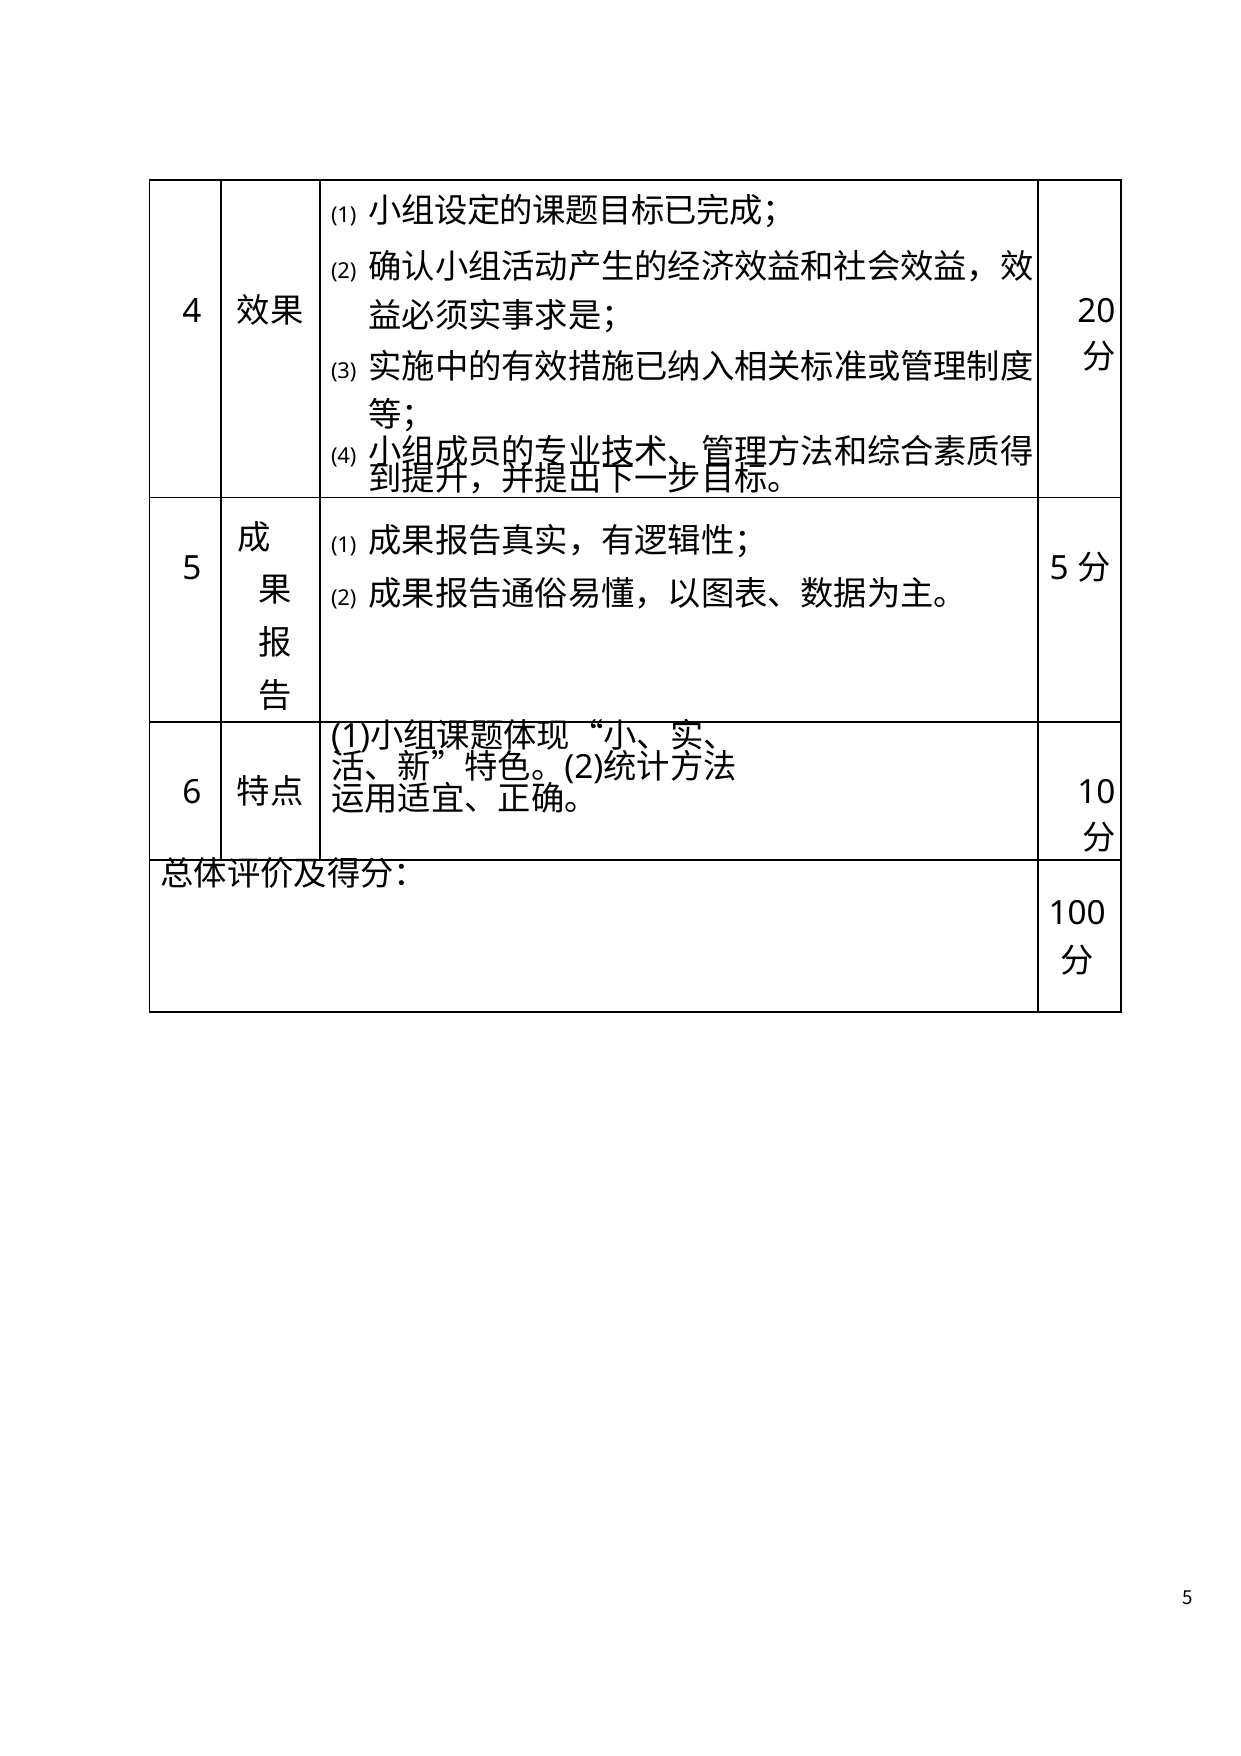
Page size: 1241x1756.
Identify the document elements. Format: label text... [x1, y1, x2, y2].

table_cell 10 分 [1039, 723, 1120, 859]
table_cell 6 [150, 723, 220, 859]
table_cell 小组设定的课题目标已完成； 确认小组活动产生的经济效益和社会效益，效益必须实事求是； 实施中的有效措施已纳入相关标准或管理制度等； 小组成员的专业技术、管理方法和综合素质得到提升，并提出下一步目标。 [321, 181, 1037, 496]
table_cell 特点 [222, 723, 319, 859]
table_cell 100分 [1039, 861, 1120, 1011]
table_cell 5 [150, 498, 220, 721]
table_cell 5 分 [1039, 498, 1120, 721]
table_cell 20 分 [1039, 181, 1120, 496]
table_cell (1)小组课题体现“小、实、活、新”特色。(2)统计方法运用适宜、正确。 [321, 723, 1037, 859]
table_cell 成果报告 [222, 498, 319, 721]
table_cell 4 [150, 181, 220, 496]
table_cell 效果 [222, 181, 319, 496]
table_cell 成果报告真实，有逻辑性； 成果报告通俗易懂，以图表、数据为主。 [321, 498, 1037, 721]
table_cell 总体评价及得分： [150, 861, 1037, 1011]
